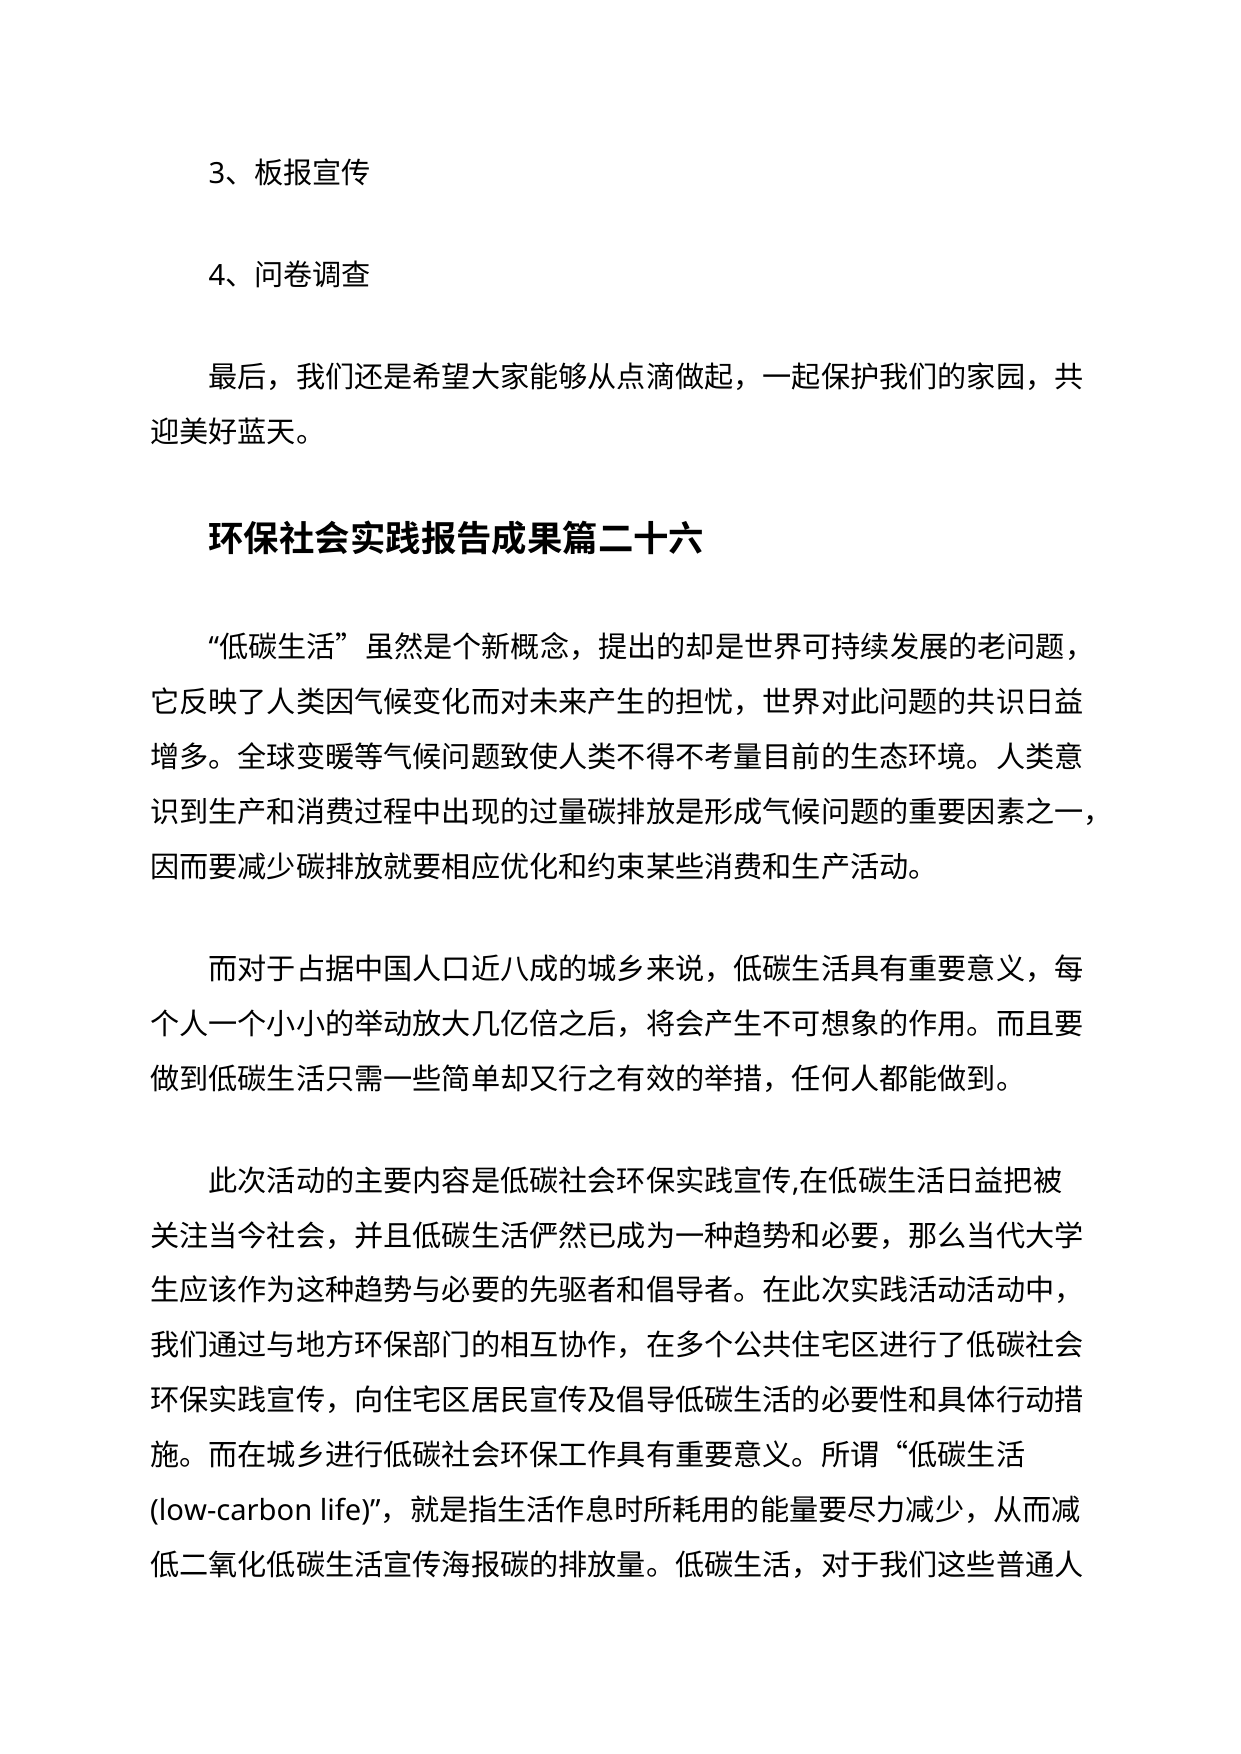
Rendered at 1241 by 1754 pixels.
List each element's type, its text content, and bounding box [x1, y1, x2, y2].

text 最后，我们还是希望大家能够从点滴做起，一起保护我们的家园，共迎美好蓝天。 [150, 354, 1090, 451]
text “低碳生活”虽然是个新概念，提出的却是世界可持续发展的老问题，它反映了人类因气候变化而对未来产生的担忧，世界对此问题的共识日益增多。全球变暖等气候问题致使人类不得不考量目前的生态环境。人类意识到生产和消费过程中出现的过量碳排放是形成气候问题的重要因素之一，因而要减少碳排放就要相应优化和约束某些消费和生产活动。 [150, 624, 1090, 886]
text 3、板报宣传 [150, 150, 1090, 192]
text 4、问卷调查 [150, 252, 1090, 294]
text 环保社会实践报告成果篇二十六 [150, 511, 1090, 562]
text 而对于占据中国人口近八成的城乡来说，低碳生活具有重要意义，每个人一个小小的举动放大几亿倍之后，将会产生不可想象的作用。而且要做到低碳生活只需一些简单却又行之有效的举措，任何人都能做到。 [150, 946, 1090, 1098]
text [150, 1157, 1090, 1584]
